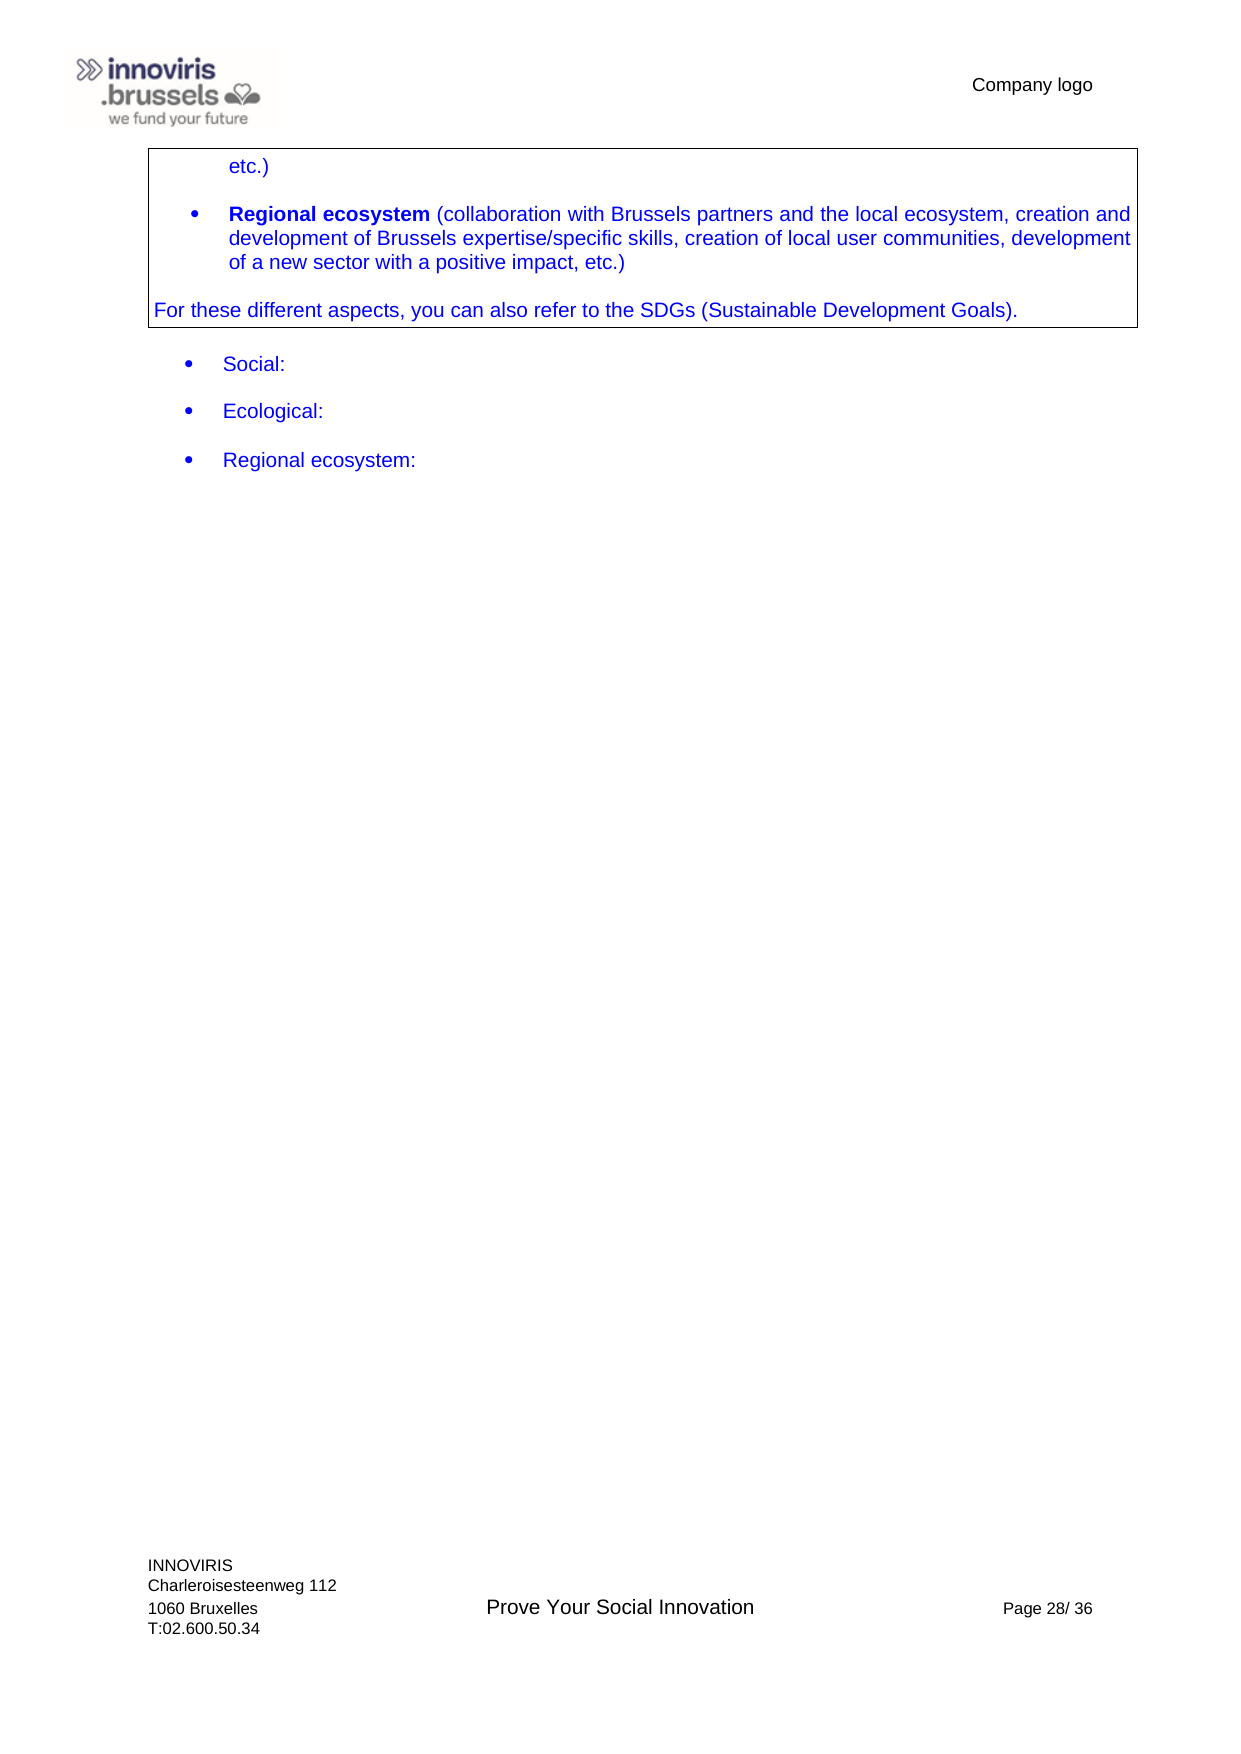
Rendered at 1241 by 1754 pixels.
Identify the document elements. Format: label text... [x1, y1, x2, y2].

list Ecological: [185, 399, 1092, 423]
list Regional ecosystem: [185, 447, 1092, 471]
list Social: [185, 351, 1092, 375]
picture [65, 47, 282, 147]
